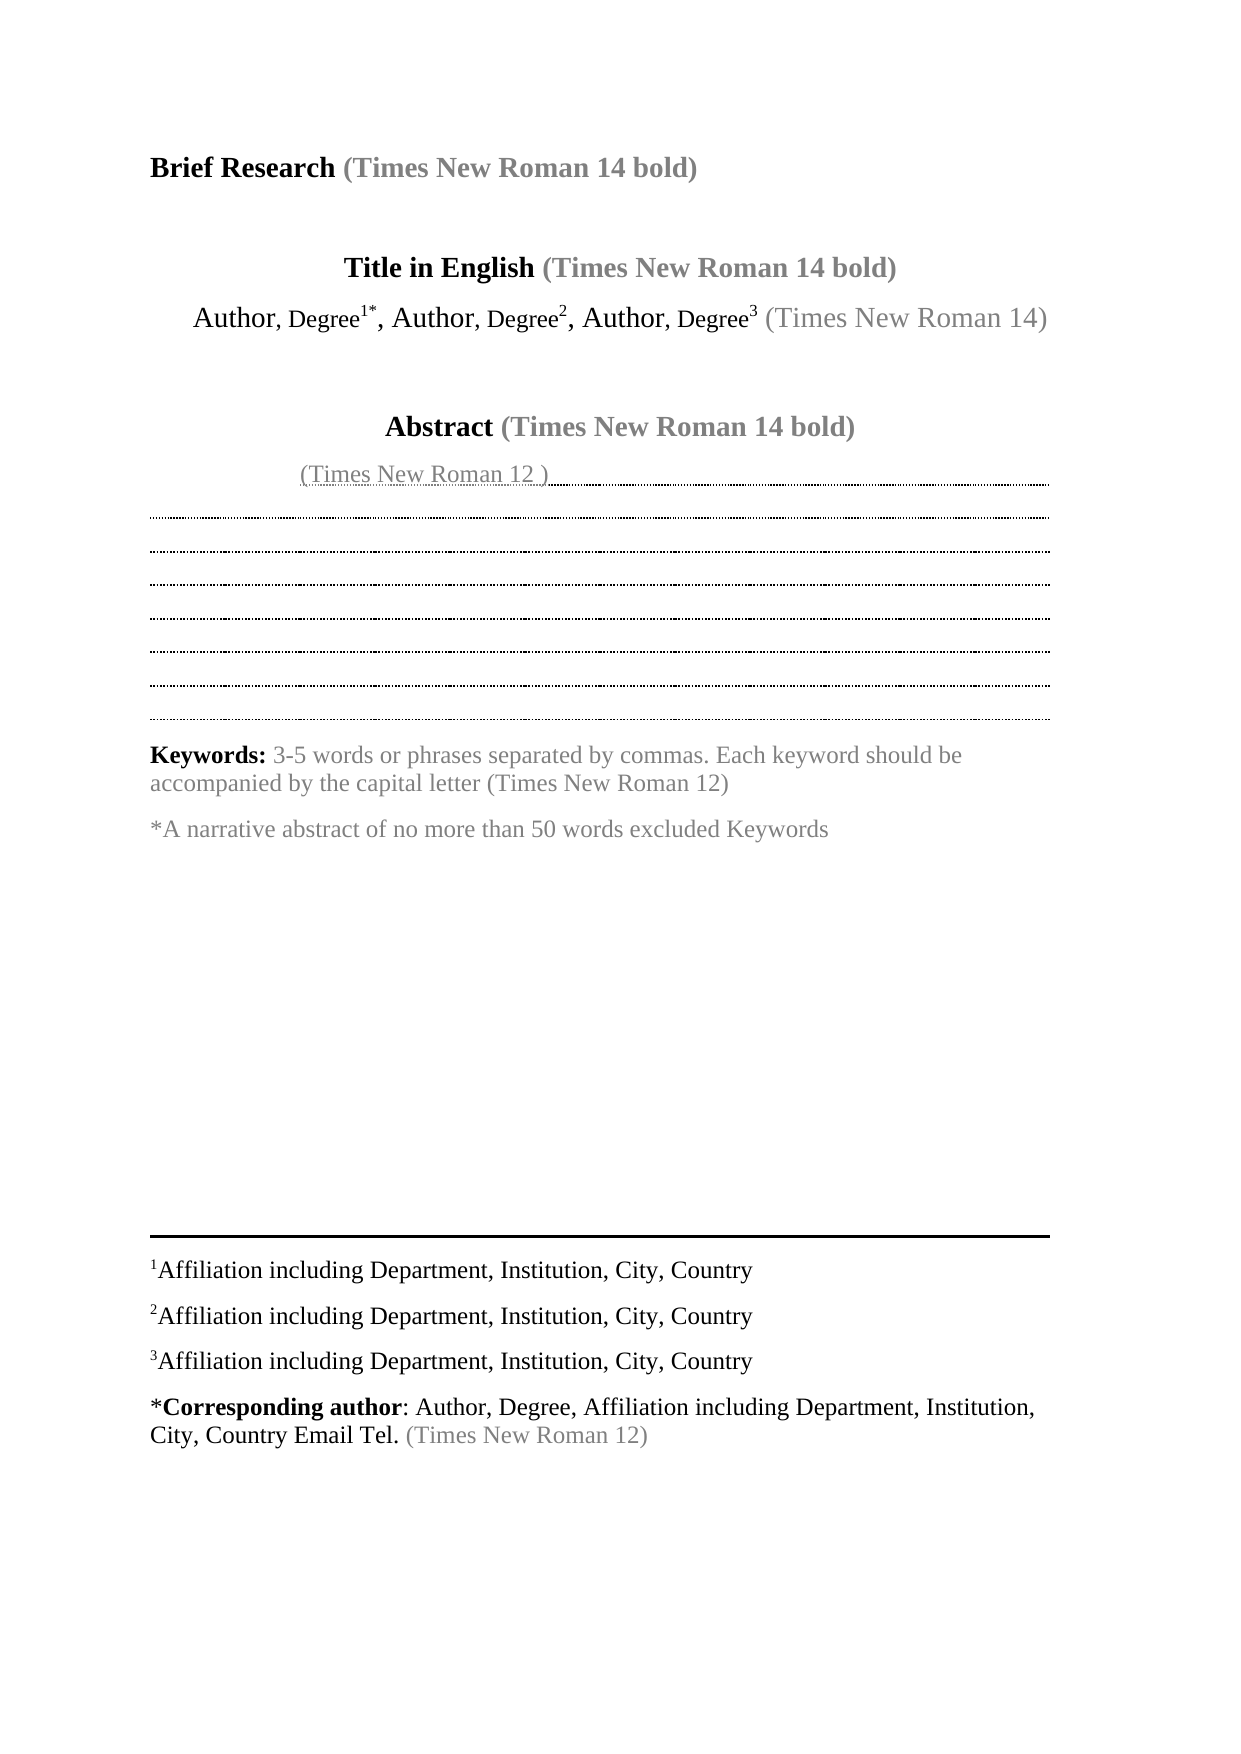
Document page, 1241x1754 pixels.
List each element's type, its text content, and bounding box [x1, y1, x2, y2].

text Keywords: 3-5 words or phrases separated by commas. Each keyword should be accompanied by the capital letter (Times New Roman 12) [150, 740, 1090, 797]
text 2Affiliation including Department, Institution, City, Country [150, 1301, 1090, 1330]
text 1Affiliation including Department, Institution, City, Country [150, 1256, 1090, 1284]
text Author, Degree1*, Author, Degree2, Author, Degree3 (Times New Roman 14) [150, 301, 1090, 334]
text (Times New Roman 12 ) [150, 459, 1090, 723]
text Title in English (Times New Roman 14 bold) [150, 250, 1090, 284]
text *A narrative abstract of no more than 50 words excluded Keywords [150, 814, 1090, 843]
text 3Affiliation including Department, Institution, City, Country [150, 1346, 1090, 1375]
text Brief Research (Times New Roman 14 bold) [150, 150, 1090, 183]
text Abstract (Times New Roman 14 bold) [150, 409, 1090, 443]
text *Corresponding author: Author, Degree, Affiliation including Department, Institution, City, Country Email Tel. (Times New Roman 12) [150, 1392, 1090, 1449]
